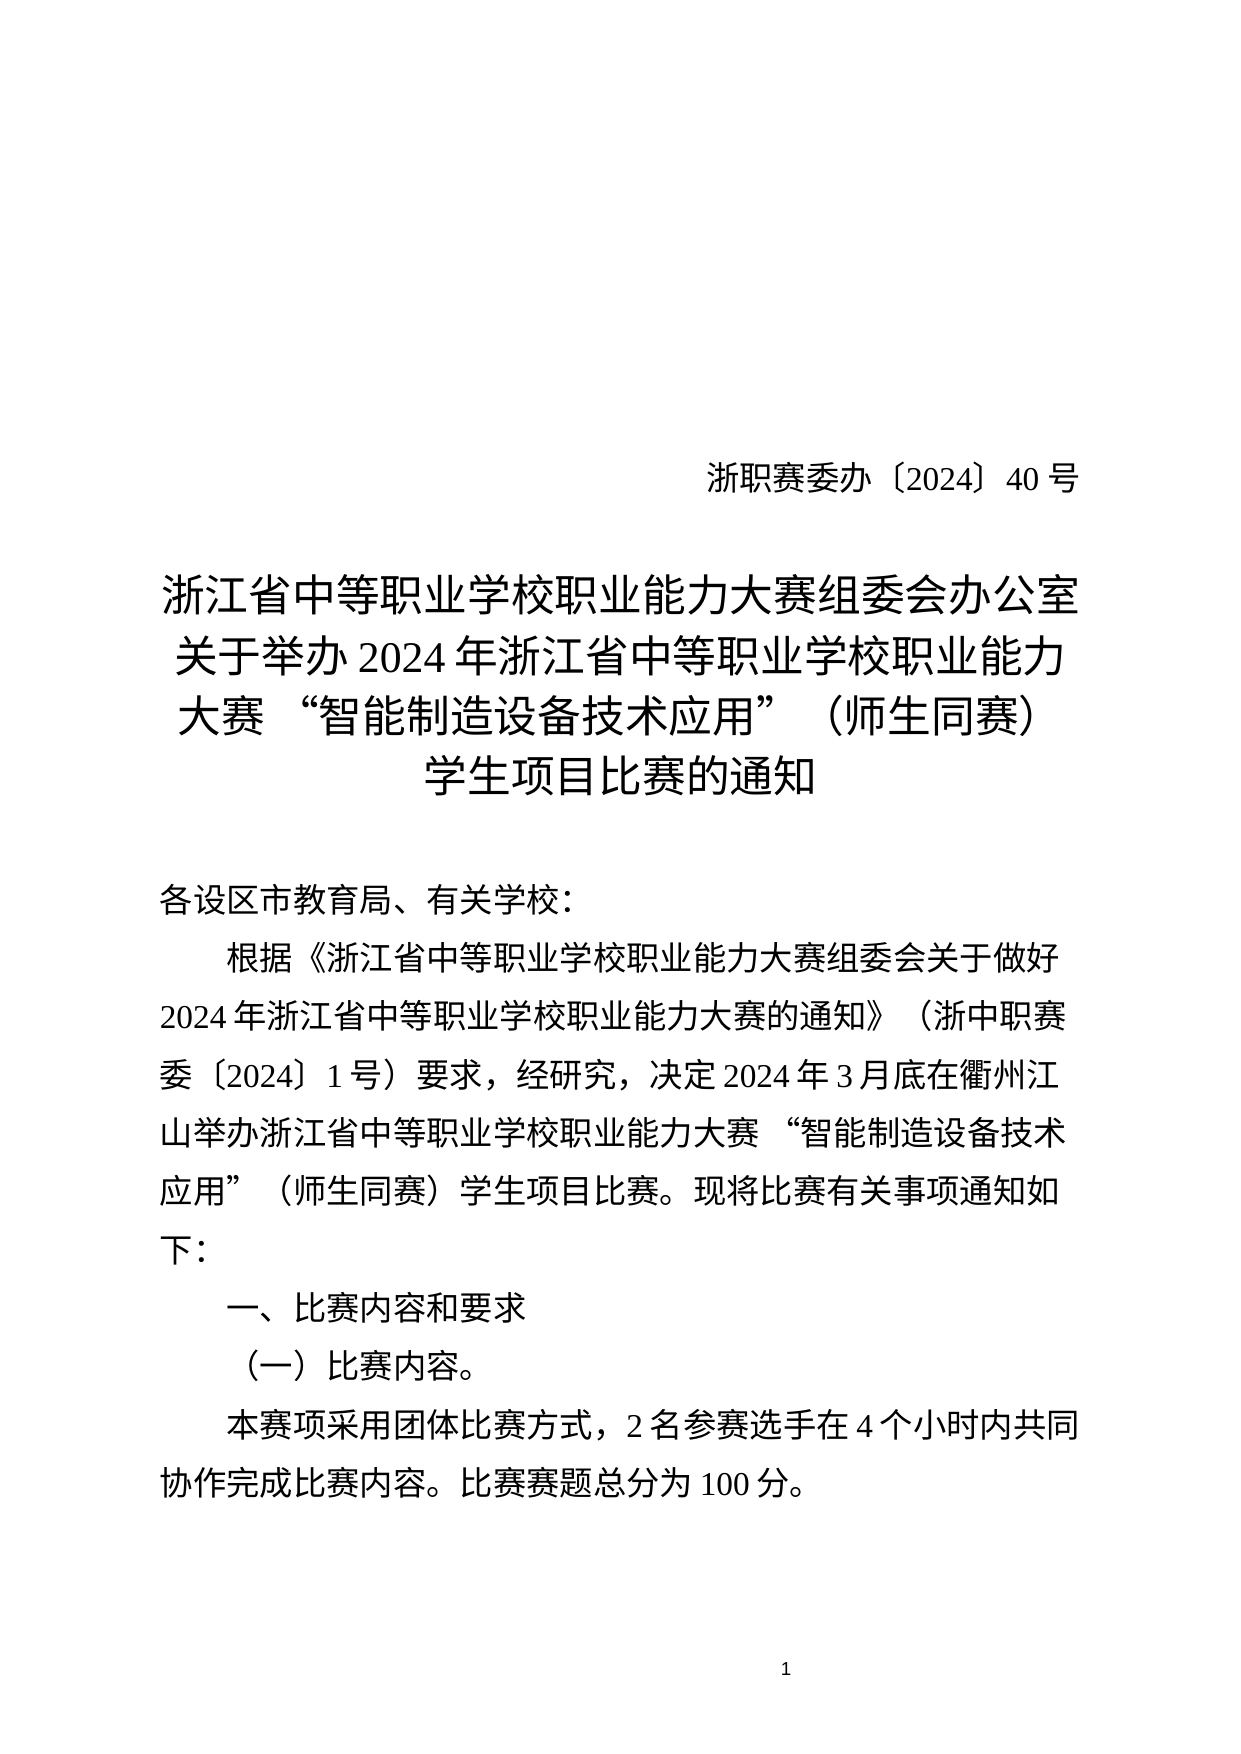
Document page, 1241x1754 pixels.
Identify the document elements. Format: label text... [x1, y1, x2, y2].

text 学生项目比赛的通知 [159, 744, 1081, 805]
text 本赛项采用团体比赛方式，2名参赛选手在4个小时内共同协作完成比赛内容。比赛赛题总分为100分。 [159, 1390, 1081, 1507]
text 大赛 “智能制造设备技术应用”（师生同赛） [159, 684, 1081, 744]
text （一）比赛内容。 [159, 1332, 1081, 1390]
text 一、比赛内容和要求 [159, 1274, 1081, 1332]
text 各设区市教育局、有关学校： [159, 865, 1081, 924]
text 根据《浙江省中等职业学校职业能力大赛组委会关于做好2024年浙江省中等职业学校职业能力大赛的通知》（浙中职赛委〔2024〕1号）要求，经研究，决定2024年3月底在衢州江山举办浙江省中等职业学校职业能力大赛 “智能制造设备技术应用”（师生同赛）学生项目比赛。现将比赛有关事项通知如下： [159, 924, 1081, 1274]
text 浙职赛委办〔2024〕40 号 [159, 442, 1081, 503]
text 浙江省中等职业学校职业能力大赛组委会办公室关于举办2024年浙江省中等职业学校职业能力 [159, 563, 1081, 684]
